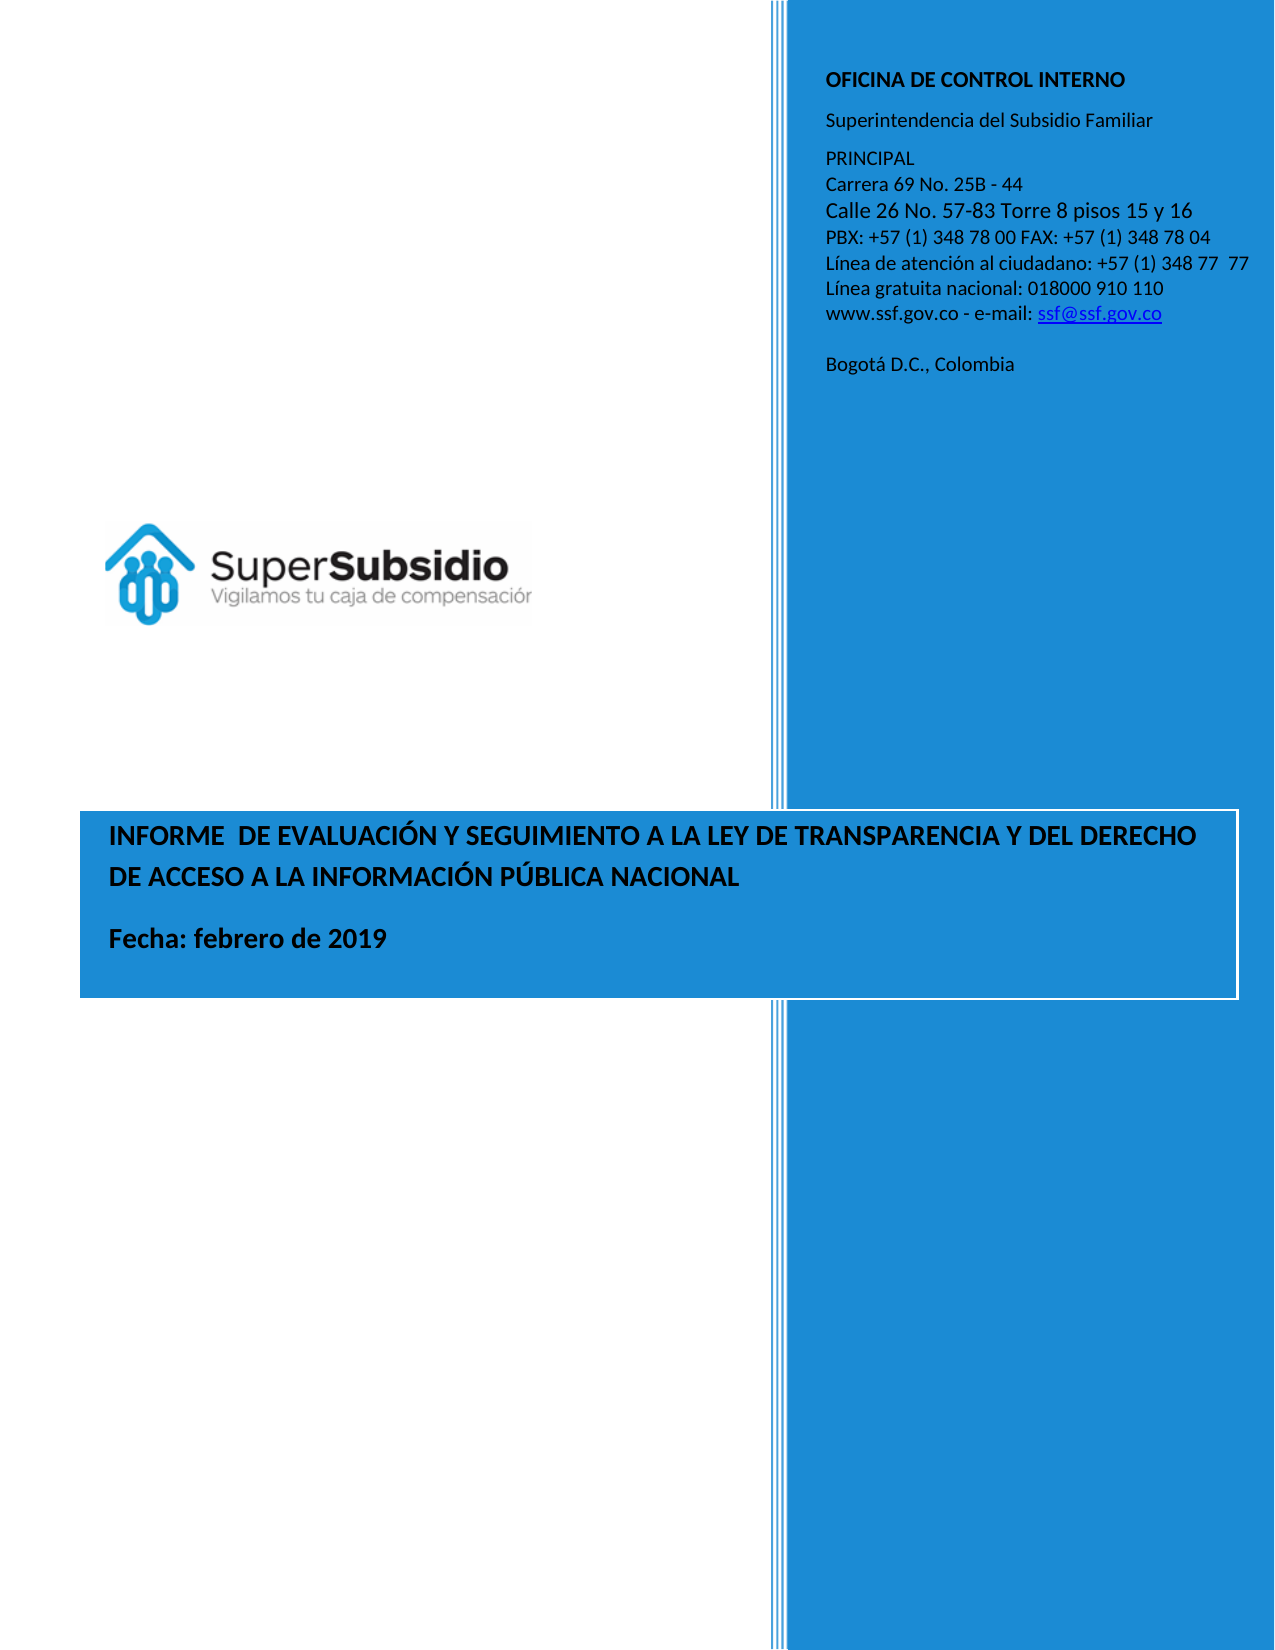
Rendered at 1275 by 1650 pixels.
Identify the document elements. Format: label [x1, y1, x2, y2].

picture [143, 577, 158, 622]
picture [161, 582, 169, 603]
picture [103, 521, 532, 624]
